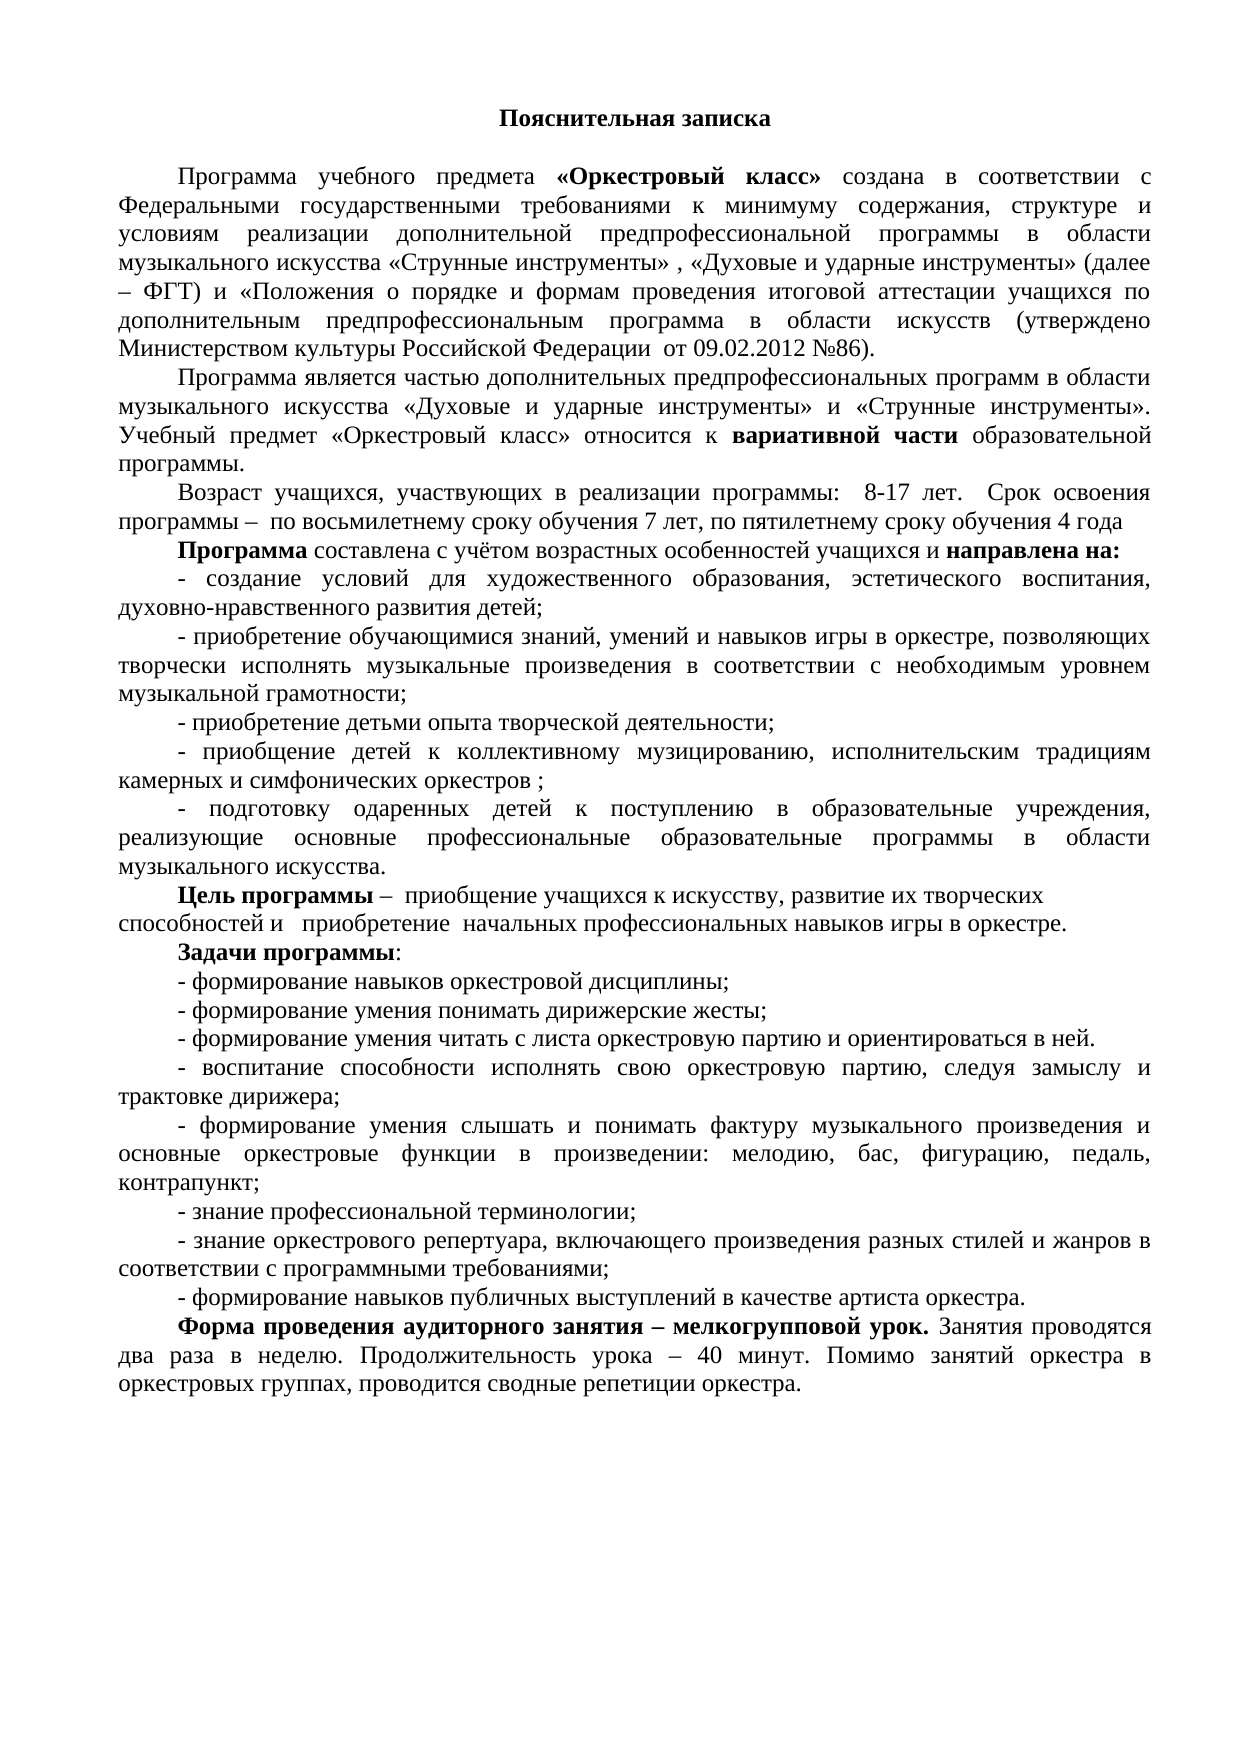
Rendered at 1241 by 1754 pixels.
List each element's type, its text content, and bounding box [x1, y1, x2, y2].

text - формирование навыков оркестровой дисциплины; [118, 966, 1152, 995]
text - приобретение детьми опыта творческой деятельности; [118, 707, 1152, 736]
text - приобретение обучающимися знаний, умений и навыков игры в оркестре, позволяющих творчески исполнять музыкальные произведения в соответствии с необходимым уровнем музыкальной грамотности; [118, 621, 1152, 707]
text - воспитание способности исполнять свою оркестровую партию, следуя замыслу и трактовке дирижера; [118, 1052, 1152, 1110]
text Цель программы – приобщение учащихся к искусству, развитие их творческих способностей и приобретение начальных профессиональных навыков игры в оркестре. [118, 880, 1152, 937]
text - создание условий для художественного образования, эстетического воспитания, духовно-нравственного развития детей; [118, 563, 1152, 621]
text - формирование умения слышать и понимать фактуру музыкального произведения и основные оркестровые функции в произведении: мелодию, бас, фигурацию, педаль, контрапункт; [118, 1110, 1152, 1196]
text - подготовку одаренных детей к поступлению в образовательные учреждения, реализующие основные профессиональные образовательные программы в области музыкального искусства. [118, 793, 1152, 880]
text Возраст учащихся, участвующих в реализации программы: 8-17 лет. Срок освоения программы – по восьмилетнему сроку обучения 7 лет, по пятилетнему сроку обучения 4 года [118, 477, 1152, 535]
text - приобщение детей к коллективному музицированию, исполнительским традициям камерных и симфонических оркестров ; [118, 736, 1152, 793]
text Задачи программы: [118, 937, 1152, 966]
text - формирование навыков публичных выступлений в качестве артиста оркестра. [118, 1282, 1152, 1311]
text Программа учебного предмета «Оркестровый класс» создана в соответствии с Федеральными государственными требованиями к минимуму содержания, структуре и условиям реализации дополнительной предпрофессиональной программы в области музыкального искусства «Струнные инструменты» , «Духовые и ударные инструменты» (далее – ФГТ) и «Положения о порядке и формам проведения итоговой аттестации учащихся по дополнительным предпрофессиональным программа в области искусств (утверждено Министерством культуры Российской Федерации от 09.02.2012 №86). [118, 161, 1152, 362]
text - знание оркестрового репертуара, включающего произведения разных стилей и жанров в соответствии с программными требованиями; [118, 1225, 1152, 1282]
text Программа составлена с учётом возрастных особенностей учащихся и направлена на: [118, 535, 1152, 563]
text - формирование умения читать с листа оркестровую партию и ориентироваться в ней. [118, 1023, 1152, 1052]
text Форма проведения аудиторного занятия – мелкогрупповой урок. Занятия проводятся два раза в неделю. Продолжительность урока – 40 минут. Помимо занятий оркестра в оркестровых группах, проводится сводные репетиции оркестра. [118, 1311, 1152, 1397]
text - знание профессиональной терминологии; [118, 1196, 1152, 1225]
text Программа является частью дополнительных предпрофессиональных программ в области музыкального искусства «Духовые и ударные инструменты» и «Струнные инструменты». Учебный предмет «Оркестровый класс» относится к вариативной части образовательной программы. [118, 362, 1152, 477]
text Пояснительная записка [118, 103, 1152, 132]
text - формирование умения понимать дирижерские жесты; [118, 995, 1152, 1023]
